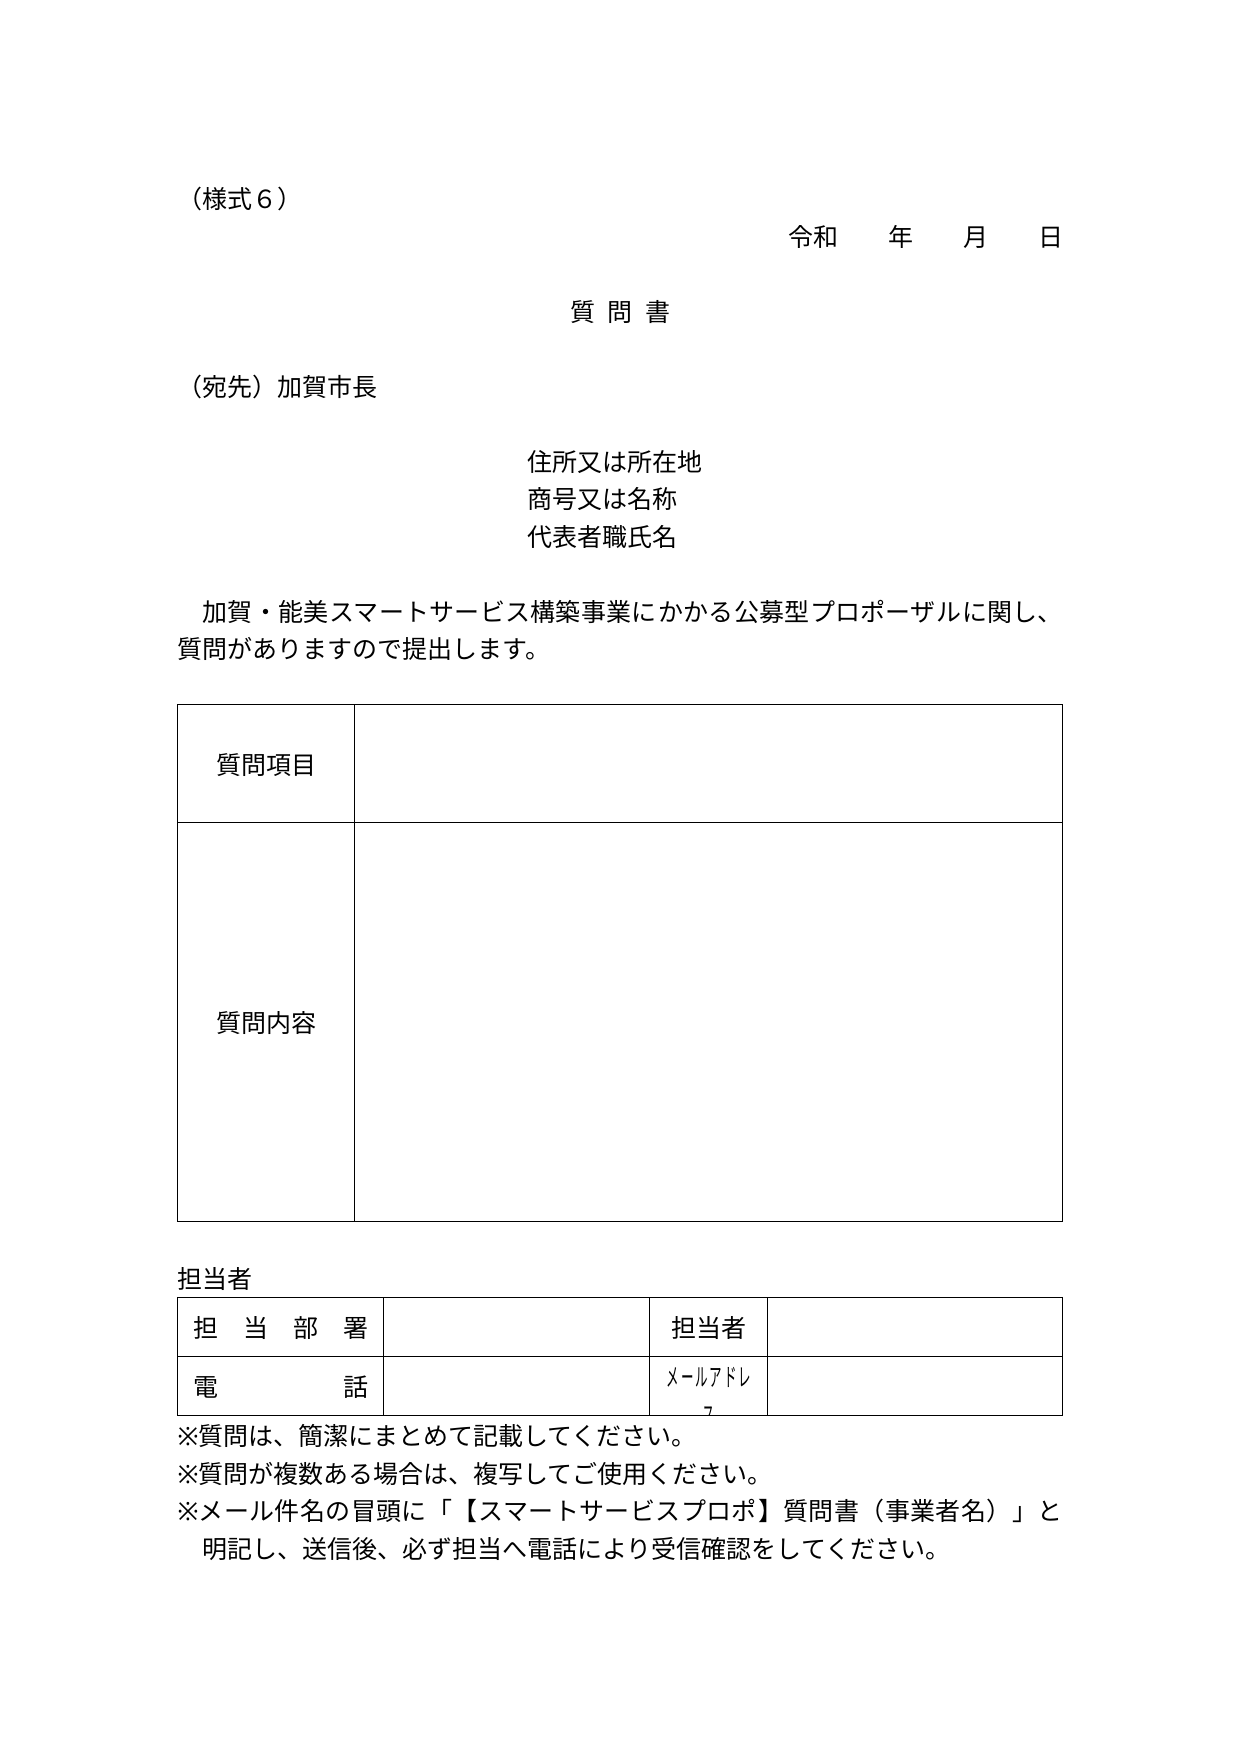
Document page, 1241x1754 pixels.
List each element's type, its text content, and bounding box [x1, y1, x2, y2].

text 担当者 [177, 1259, 1063, 1297]
table_cell [355, 823, 1062, 1221]
text 住所又は所在地 [440, 442, 1063, 479]
text ※質問は、簡潔にまとめて記載してください。 [177, 1416, 1063, 1453]
text （宛先）加賀市長 [177, 367, 1063, 404]
text 質問書 [177, 292, 1063, 329]
table_cell 電 話 [178, 1357, 383, 1415]
text 代表者職氏名 [440, 517, 1063, 554]
text ※質問が複数ある場合は、複写してご使用ください。 [177, 1453, 1063, 1491]
text （様式６） [177, 179, 1063, 217]
table_header 質問項目 [178, 705, 354, 822]
table_header [384, 1298, 649, 1356]
text ※メール件名の冒頭に「【スマートサービスプロポ】質問書（事業者名）」と明記し、送信後、必ず担当へ電話により受信確認をしてください。 [177, 1491, 1063, 1566]
table_header 担当者 [650, 1298, 767, 1356]
table_header [355, 705, 1062, 822]
table_header [768, 1298, 1062, 1356]
table_header 担 当 部 署 [178, 1298, 383, 1356]
text 令和 年 月 日 [177, 217, 1063, 254]
table_cell [384, 1357, 649, 1415]
table_cell メールアドレス [650, 1357, 767, 1415]
text 加賀・能美スマートサービス構築事業にかかる公募型プロポーザルに関し、質問がありますので提出します。 [177, 592, 1063, 667]
table_cell 質問内容 [178, 823, 354, 1221]
text 商号又は名称 [440, 479, 1063, 517]
table_cell [768, 1357, 1062, 1415]
